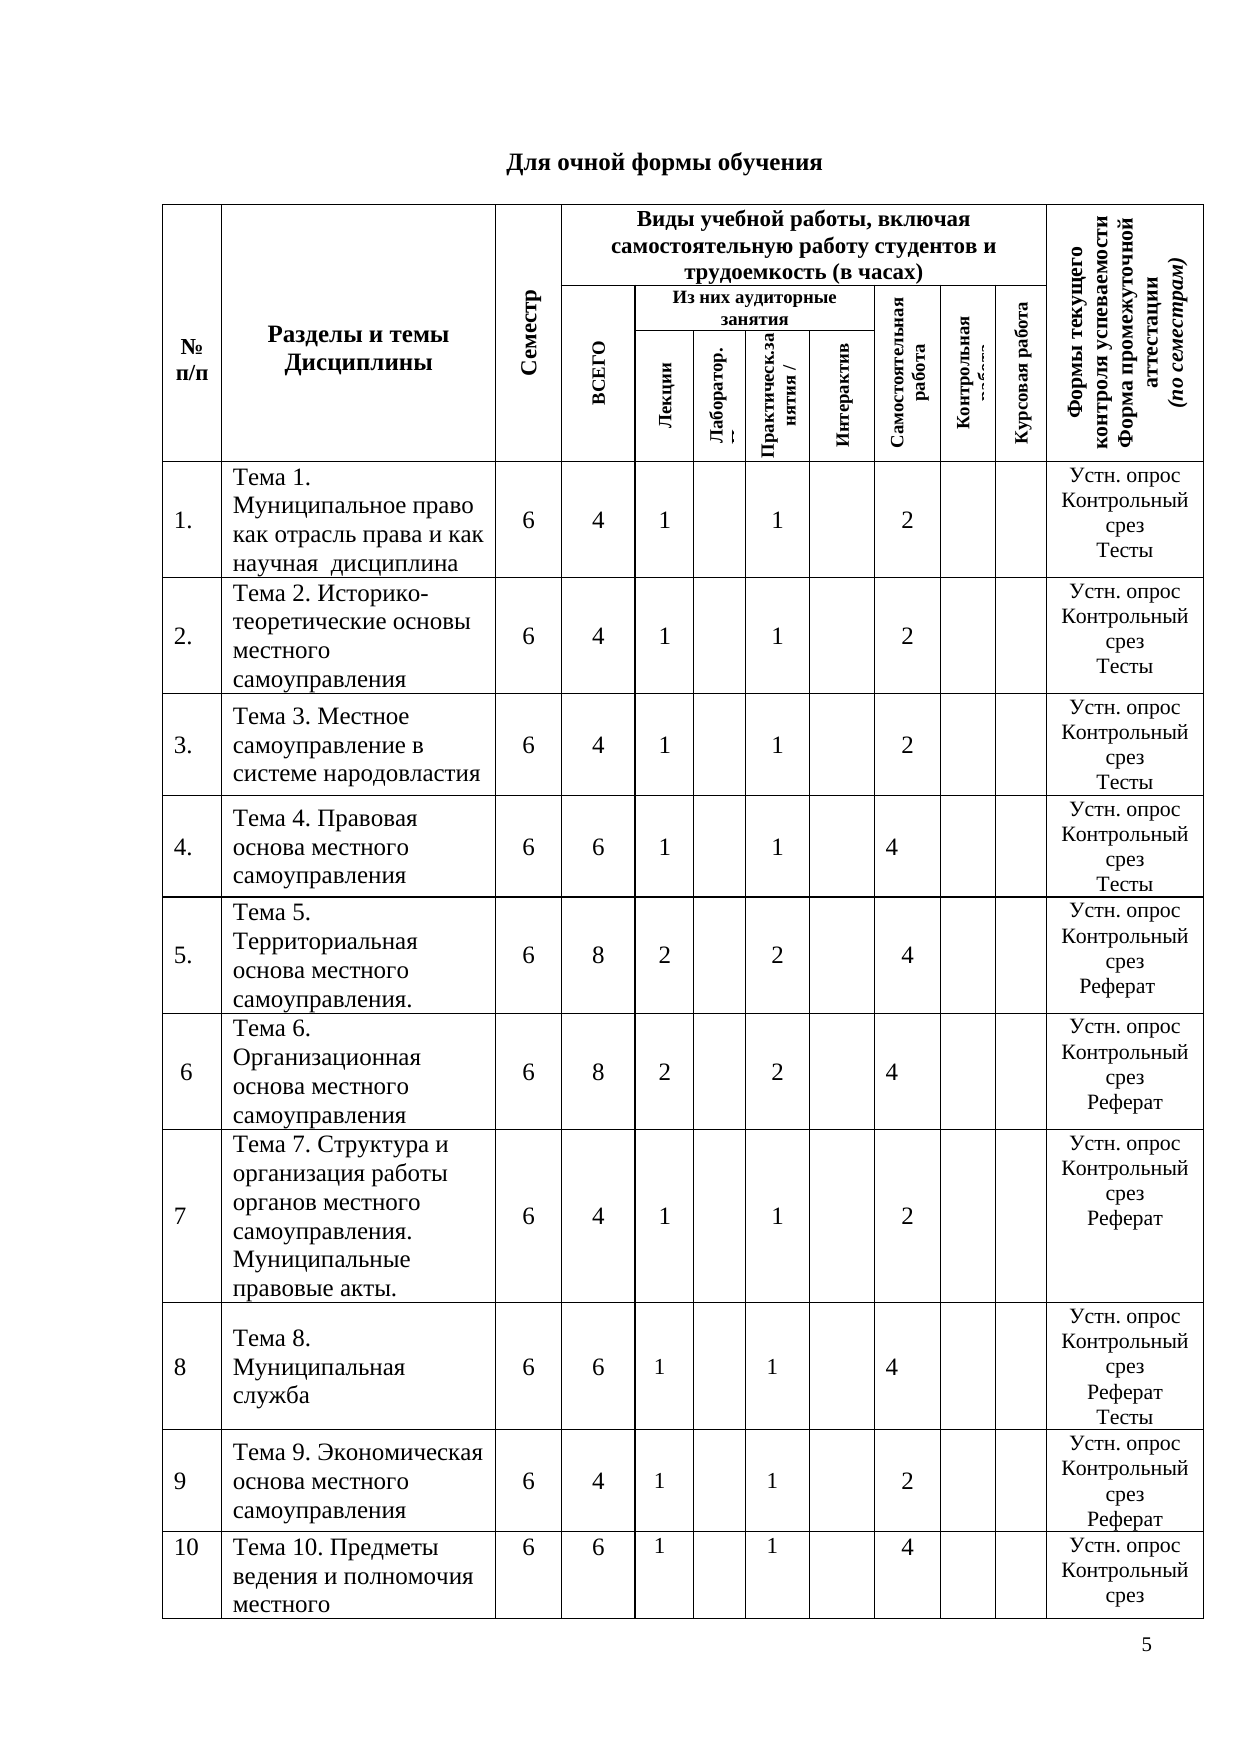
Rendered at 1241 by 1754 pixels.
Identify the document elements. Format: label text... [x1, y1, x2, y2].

table_cell Тема 1. Муниципальное право как отрасль права и как научная дисциплина [222, 462, 495, 577]
table_cell [694, 1014, 745, 1128]
table_cell [996, 462, 1046, 577]
table_cell [996, 1303, 1046, 1429]
table_cell [694, 1130, 745, 1302]
table_cell [996, 796, 1046, 896]
table_cell [810, 578, 874, 693]
table_cell [694, 694, 745, 794]
table_cell 4 [562, 694, 634, 794]
table_cell [694, 462, 745, 577]
table_cell Устн. опрос Контрольный срез Тесты [1047, 694, 1203, 794]
table_cell 7 [163, 1130, 221, 1302]
table_cell Тема 6. Организационная основа местного самоуправления [222, 1014, 495, 1128]
table_cell 6 [496, 898, 561, 1012]
table_cell 6 [496, 578, 561, 693]
table_cell 10 [163, 1532, 221, 1618]
table_cell Устн. опрос Контрольный срез Тесты [1047, 796, 1203, 896]
table_cell 2 [636, 1014, 693, 1128]
table_cell 6 [562, 1303, 634, 1429]
table_cell 8 [562, 898, 634, 1012]
table_cell Устн. опрос Контрольный срез Реферат [1047, 1130, 1203, 1302]
table_cell [996, 578, 1046, 693]
table_cell 1 [636, 462, 693, 577]
table_header Семестр [496, 205, 561, 461]
table_cell 4 [875, 796, 940, 896]
table_cell Устн. опрос Контрольный срез Тесты [1047, 578, 1203, 693]
table_cell 4 [875, 898, 940, 1012]
table_cell Устн. опрос Контрольный срез Реферат [1047, 1014, 1203, 1128]
table_header Разделы и темы Дисциплины [222, 205, 495, 461]
table_cell 2 [875, 1130, 940, 1302]
table_cell 6 [496, 694, 561, 794]
table_cell 2 [875, 462, 940, 577]
table_header Виды учебной работы, включая самостоятельную работу студентов и трудоемкость (в часах) [562, 205, 1046, 284]
table_cell 1 [746, 694, 809, 794]
table_cell 1 [636, 1130, 693, 1302]
table_cell Устн. опрос Контрольный срез Реферат Тесты [1047, 1303, 1203, 1429]
table_cell Контрольная работа [941, 286, 995, 461]
table_cell [694, 578, 745, 693]
table_cell 9 [163, 1430, 221, 1531]
table_cell 1 [636, 578, 693, 693]
table_cell 1 [636, 1303, 693, 1429]
table_cell [941, 1430, 995, 1531]
table_cell 6 [496, 462, 561, 577]
table_cell [996, 898, 1046, 1012]
table_cell Интерактив [810, 331, 874, 461]
table_cell 6 [496, 1430, 561, 1531]
table_cell 1 [163, 462, 221, 577]
table_cell 4 [875, 1303, 940, 1429]
table_cell [810, 1130, 874, 1302]
table_cell Курсовая работа [996, 286, 1046, 461]
table_cell Тема 8. Муниципальная служба [222, 1303, 495, 1429]
table_cell Тема 4. Правовая основа местного самоуправления [222, 796, 495, 896]
table_cell 6 [496, 796, 561, 896]
table_cell ВСЕГО [562, 286, 634, 461]
table_cell [941, 1014, 995, 1128]
table_cell [996, 1014, 1046, 1128]
table_cell Лаборатор. Практикум [694, 331, 745, 461]
table_cell [694, 898, 745, 1012]
table_cell Устн. опрос Контрольный срез Реферат [1047, 1430, 1203, 1531]
table_cell Лекции [636, 331, 693, 461]
table_cell 1 [746, 1130, 809, 1302]
table_cell 2 [875, 578, 940, 693]
table_cell [810, 1303, 874, 1429]
table_cell [941, 462, 995, 577]
table_cell 8 [163, 1303, 221, 1429]
table_cell 4 [562, 462, 634, 577]
table_cell 1 [636, 1430, 693, 1531]
table_cell Тема 7. Структура и организация работы органов местного самоуправления. Муниципальные правовые акты. [222, 1130, 495, 1302]
table_cell [941, 1532, 995, 1618]
table_cell 6 [496, 1130, 561, 1302]
table_cell 2 [875, 694, 940, 794]
table_cell 4 [562, 1430, 634, 1531]
table_cell 4 [875, 1532, 940, 1618]
table_cell [996, 1130, 1046, 1302]
table_cell [694, 1430, 745, 1531]
table_cell 2 [746, 1014, 809, 1128]
table_cell [810, 1532, 874, 1618]
table_cell 5 [163, 898, 221, 1012]
table_cell [996, 1430, 1046, 1531]
table_cell 6 [496, 1014, 561, 1128]
table_cell [941, 694, 995, 794]
table_cell 4 [875, 1014, 940, 1128]
table_cell [996, 1532, 1046, 1618]
table_cell 2 [746, 898, 809, 1012]
table_cell 1 [746, 1303, 809, 1429]
table_cell Устн. опрос Контрольный срез Тесты [1047, 462, 1203, 577]
table_cell Тема 5. Территориальная основа местного самоуправления. [222, 898, 495, 1012]
table_cell 4 [562, 578, 634, 693]
table_cell 4 [163, 796, 221, 896]
table_header Формы текущего контроля успеваемости Форма промежуточной аттестации (по семестрам) [1047, 205, 1203, 461]
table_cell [222, 1532, 495, 1618]
table_cell 1 [636, 694, 693, 794]
table_cell [694, 1303, 745, 1429]
table_cell 6 [496, 1532, 561, 1618]
table_cell [810, 796, 874, 896]
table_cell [1047, 1532, 1203, 1618]
table_cell Тема 2. Историко-теоретические основы местного самоуправления [222, 578, 495, 693]
table_cell [810, 1430, 874, 1531]
table_cell [941, 898, 995, 1012]
table_cell Из них аудиторные занятия [636, 286, 874, 330]
table_cell 6 [163, 1014, 221, 1128]
table_cell 1 [636, 796, 693, 896]
table_cell Практическ.занятия / семинары [746, 331, 809, 461]
table_cell 1 [636, 1532, 693, 1618]
table_cell 2 [163, 578, 221, 693]
table_cell 6 [496, 1303, 561, 1429]
table_cell 2 [636, 898, 693, 1012]
table_cell [941, 796, 995, 896]
table_cell [941, 1303, 995, 1429]
table_cell [694, 1532, 745, 1618]
table_cell 4 [562, 1130, 634, 1302]
table_cell [810, 462, 874, 577]
table_header № п/п [163, 205, 221, 461]
table_cell [810, 694, 874, 794]
table_cell 6 [562, 796, 634, 896]
table_cell 8 [562, 1014, 634, 1128]
table_cell 1 [746, 796, 809, 896]
text Для очной формы обучения [177, 147, 1152, 176]
table_cell [810, 898, 874, 1012]
table_cell [810, 1014, 874, 1128]
table_cell 6 [562, 1532, 634, 1618]
table_cell Самостоятельная работа [875, 286, 940, 461]
table_cell [996, 694, 1046, 794]
table_cell 1 [746, 462, 809, 577]
table_cell 1 [746, 1532, 809, 1618]
table_cell [941, 578, 995, 693]
table_cell Тема 3. Местное самоуправление в системе народовластия [222, 694, 495, 794]
table_cell Тема 9. Экономическая основа местного самоуправления [222, 1430, 495, 1531]
table_cell 2 [875, 1430, 940, 1531]
table_cell [941, 1130, 995, 1302]
table_cell 3 [163, 694, 221, 794]
table_cell Устн. опрос Контрольный срез Реферат [1047, 898, 1203, 1012]
table_cell 1 [746, 1430, 809, 1531]
table_cell [694, 796, 745, 896]
table_cell 1 [746, 578, 809, 693]
